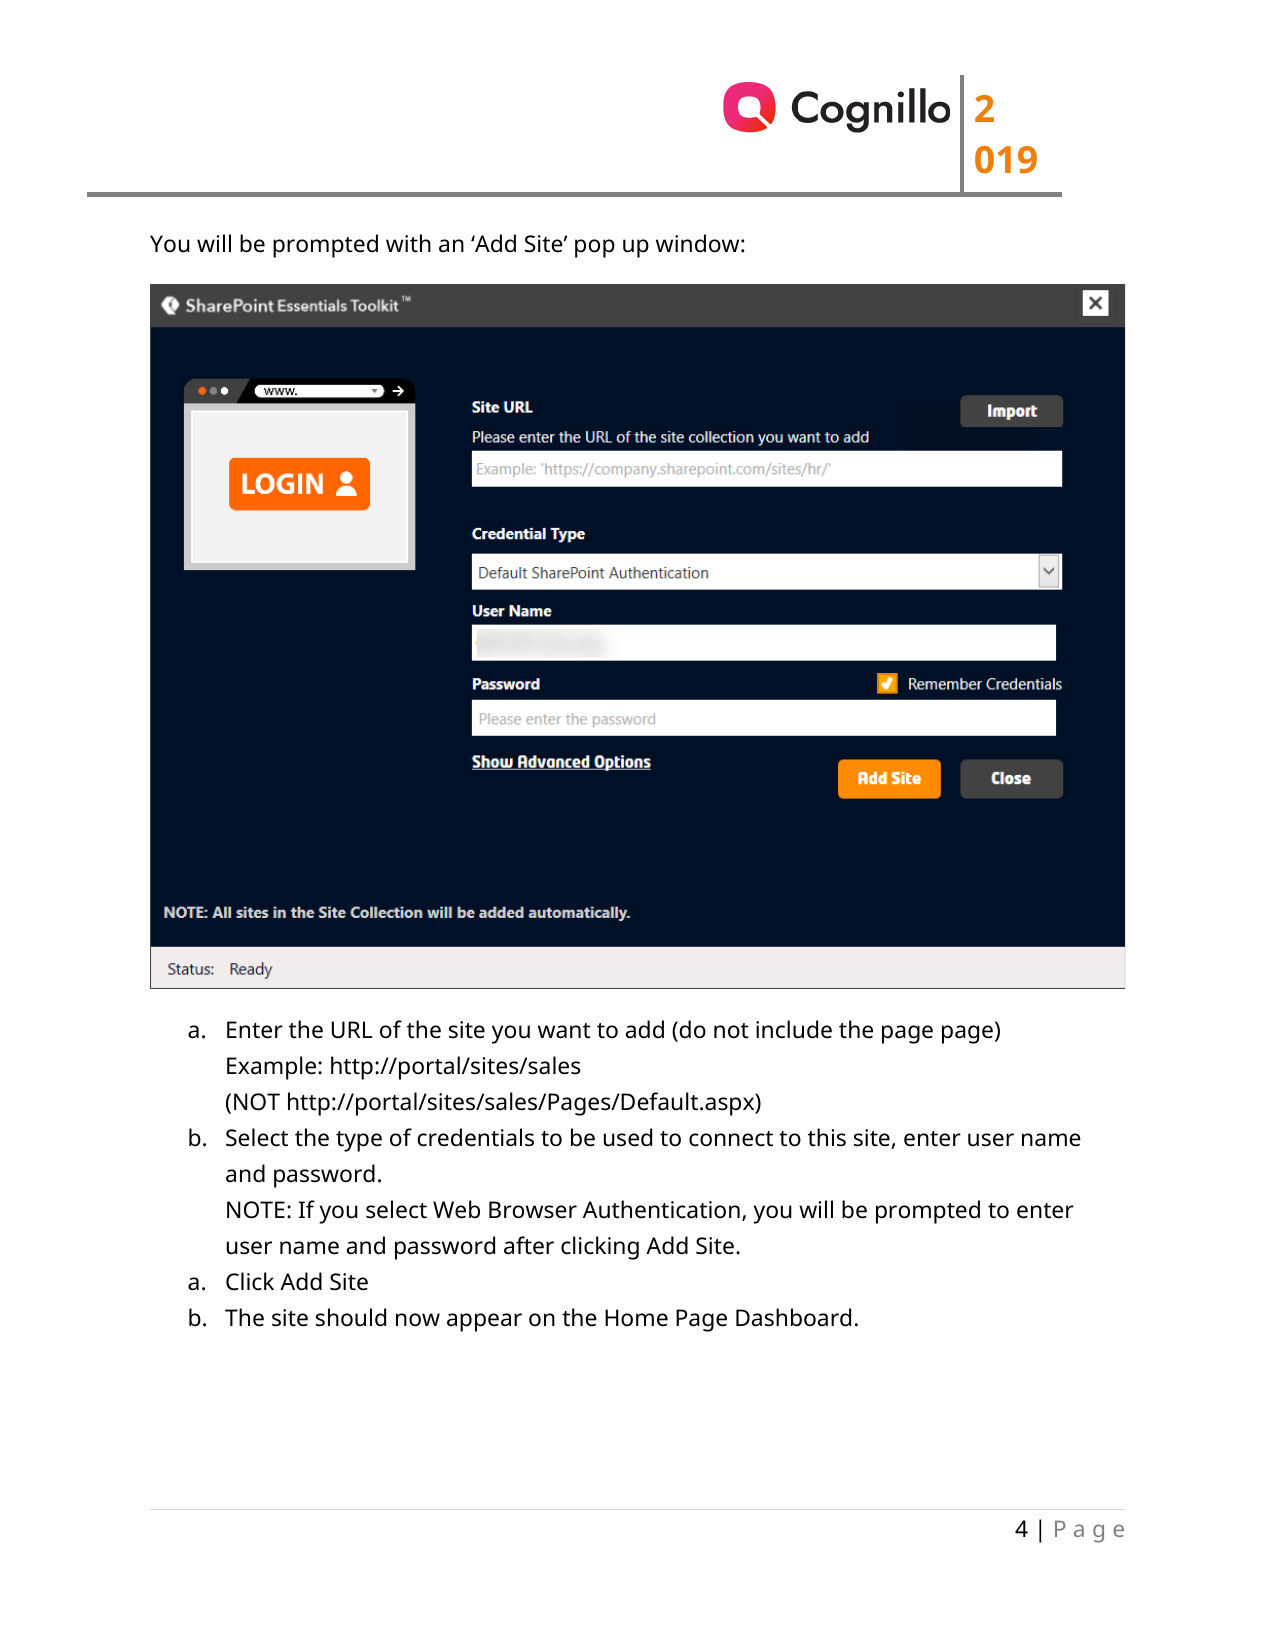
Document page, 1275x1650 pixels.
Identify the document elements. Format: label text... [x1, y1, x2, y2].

text You will be prompted with an ‘Add Site’ pop up window: [150, 228, 1125, 259]
list Example: http://portal/sites/sales [225, 1050, 1125, 1081]
list Select the type of credentials to be used to connect to this site, enter user name and password. [187, 1122, 1125, 1189]
list The site should now appear on the Home Page Dashboard. [187, 1302, 1125, 1333]
list Click Add Site [187, 1266, 1125, 1297]
list Enter the URL of the site you want to add (do not include the page page) [187, 1014, 1125, 1045]
list (NOT http://portal/sites/sales/Pages/Default.aspx) [225, 1086, 1125, 1117]
list NOTE: If you select Web Browser Authentication, you will be prompted to enter user name and password after clicking Add Site. [225, 1194, 1125, 1261]
picture [150, 284, 1125, 989]
picture [723, 82, 950, 133]
